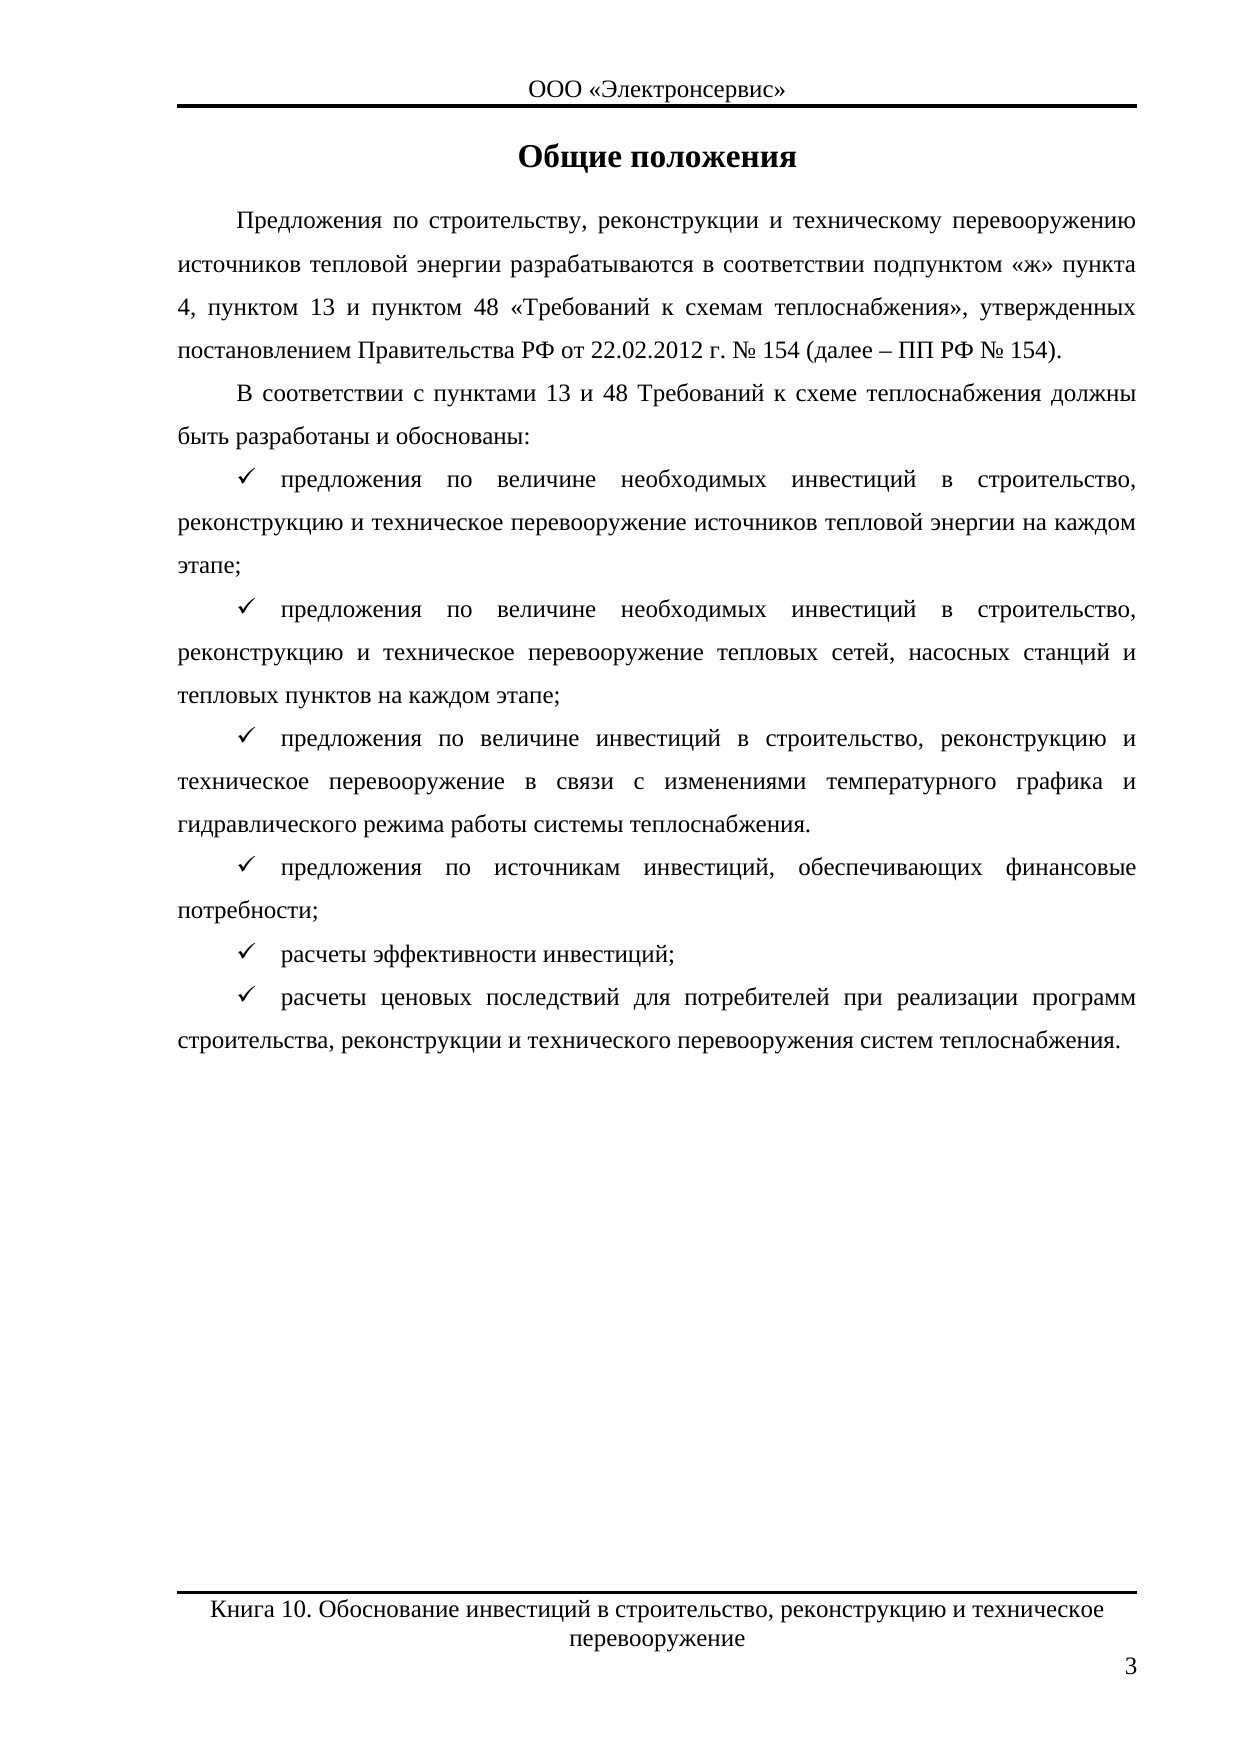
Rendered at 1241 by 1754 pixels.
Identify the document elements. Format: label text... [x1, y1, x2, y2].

list Предложения по строительству, реконструкции и техническому перевооружению источников тепловой энергии разрабатываются в соответствии подпунктом «ж» пункта 4, пунктом 13 и пунктом 48 «Требований к схемам теплоснабжения», утвержденных постановлением Правительства РФ от 22.02.2012 г. № 154 (далее – ПП РФ № 154). [177, 206, 1137, 364]
title Общие положения [177, 136, 1137, 175]
list В соответствии с пунктами 13 и 48 Требований к схеме теплоснабжения должны быть разработаны и обоснованы: [177, 378, 1137, 450]
list расчеты ценовых последствий для потребителей при реализации программ строительства, реконструкции и технического перевооружения систем теплоснабжения. [177, 982, 1137, 1054]
list предложения по величине необходимых инвестиций в строительство, реконструкцию и техническое перевооружение источников тепловой энергии на каждом этапе; [177, 464, 1137, 579]
list предложения по источникам инвестиций, обеспечивающих финансовые потребности; [177, 852, 1137, 924]
list предложения по величине инвестиций в строительство, реконструкцию и техническое перевооружение в связи с изменениями температурного графика и гидравлического режима работы системы теплоснабжения. [177, 723, 1137, 838]
list расчеты эффективности инвестиций; [177, 939, 1137, 967]
list предложения по величине необходимых инвестиций в строительство, реконструкцию и техническое перевооружение тепловых сетей, насосных станций и тепловых пунктов на каждом этапе; [177, 594, 1137, 709]
